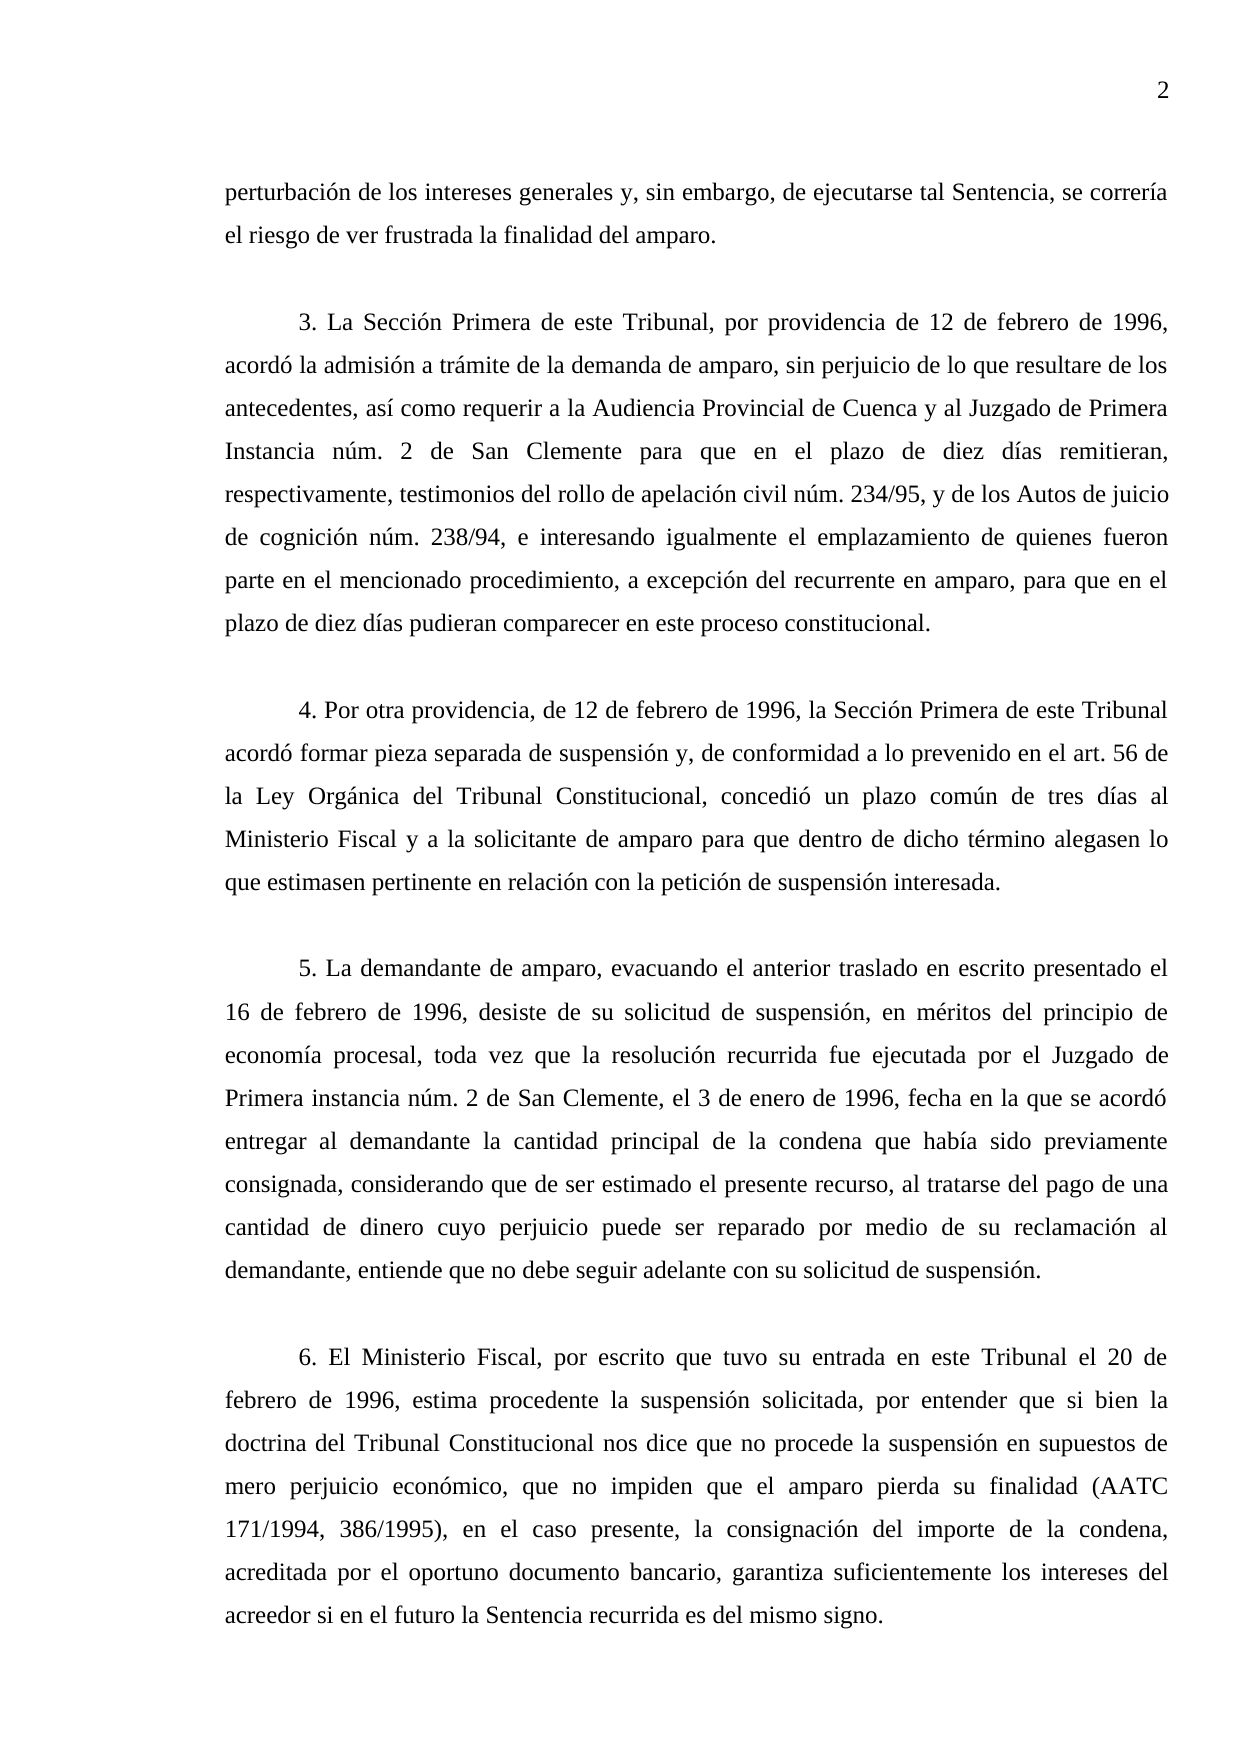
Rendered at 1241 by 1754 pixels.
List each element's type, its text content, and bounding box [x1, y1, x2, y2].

text 4. Por otra providencia, de 12 de febrero de 1996, la Sección Primera de este Tribunal acordó formar pieza separada de suspensión y, de conformidad a lo prevenido en el art. 56 de la Ley Orgánica del Tribunal Constitucional, concedió un plazo común de tres días al Ministerio Fiscal y a la solicitante de amparo para que dentro de dicho término alegasen lo que estimasen pertinente en relación con la petición de suspensión interesada. [224, 695, 1169, 896]
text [224, 177, 1169, 249]
text 5. La demandante de amparo, evacuando el anterior traslado en escrito presentado el 16 de febrero de 1996, desiste de su solicitud de suspensión, en méritos del principio de economía procesal, toda vez que la resolución recurrida fue ejecutada por el Juzgado de Primera instancia núm. 2 de San Clemente, el 3 de enero de 1996, fecha en la que se acordó entregar al demandante la cantidad principal de la condena que había sido previamente consignada, considerando que de ser estimado el presente recurso, al tratarse del pago de una cantidad de dinero cuyo perjuicio puede ser reparado por medio de su reclamación al demandante, entiende que no debe seguir adelante con su solicitud de suspensión. [224, 953, 1169, 1284]
text 6. El Ministerio Fiscal, por escrito que tuvo su entrada en este Tribunal el 20 de febrero de 1996, estima procedente la suspensión solicitada, por entender que si bien la doctrina del Tribunal Constitucional nos dice que no procede la suspensión en supuestos de mero perjuicio económico, que no impiden que el amparo pierda su finalidad (AATC 171/1994, 386/1995), en el caso presente, la consignación del importe de la condena, acreditada por el oportuno documento bancario, garantiza suficientemente los intereses del acreedor si en el futuro la Sentencia recurrida es del mismo signo. [224, 1342, 1169, 1629]
text 3. La Sección Primera de este Tribunal, por providencia de 12 de febrero de 1996, acordó la admisión a trámite de la demanda de amparo, sin perjuicio de lo que resultare de los antecedentes, así como requerir a la Audiencia Provincial de Cuenca y al Juzgado de Primera Instancia núm. 2 de San Clemente para que en el plazo de diez días remitieran, respectivamente, testimonios del rollo de apelación civil núm. 234/95, y de los Autos de juicio de cognición núm. 238/94, e interesando igualmente el emplazamiento de quienes fueron parte en el mencionado procedimiento, a excepción del recurrente en amparo, para que en el plazo de diez días pudieran comparecer en este proceso constitucional. [224, 307, 1169, 637]
